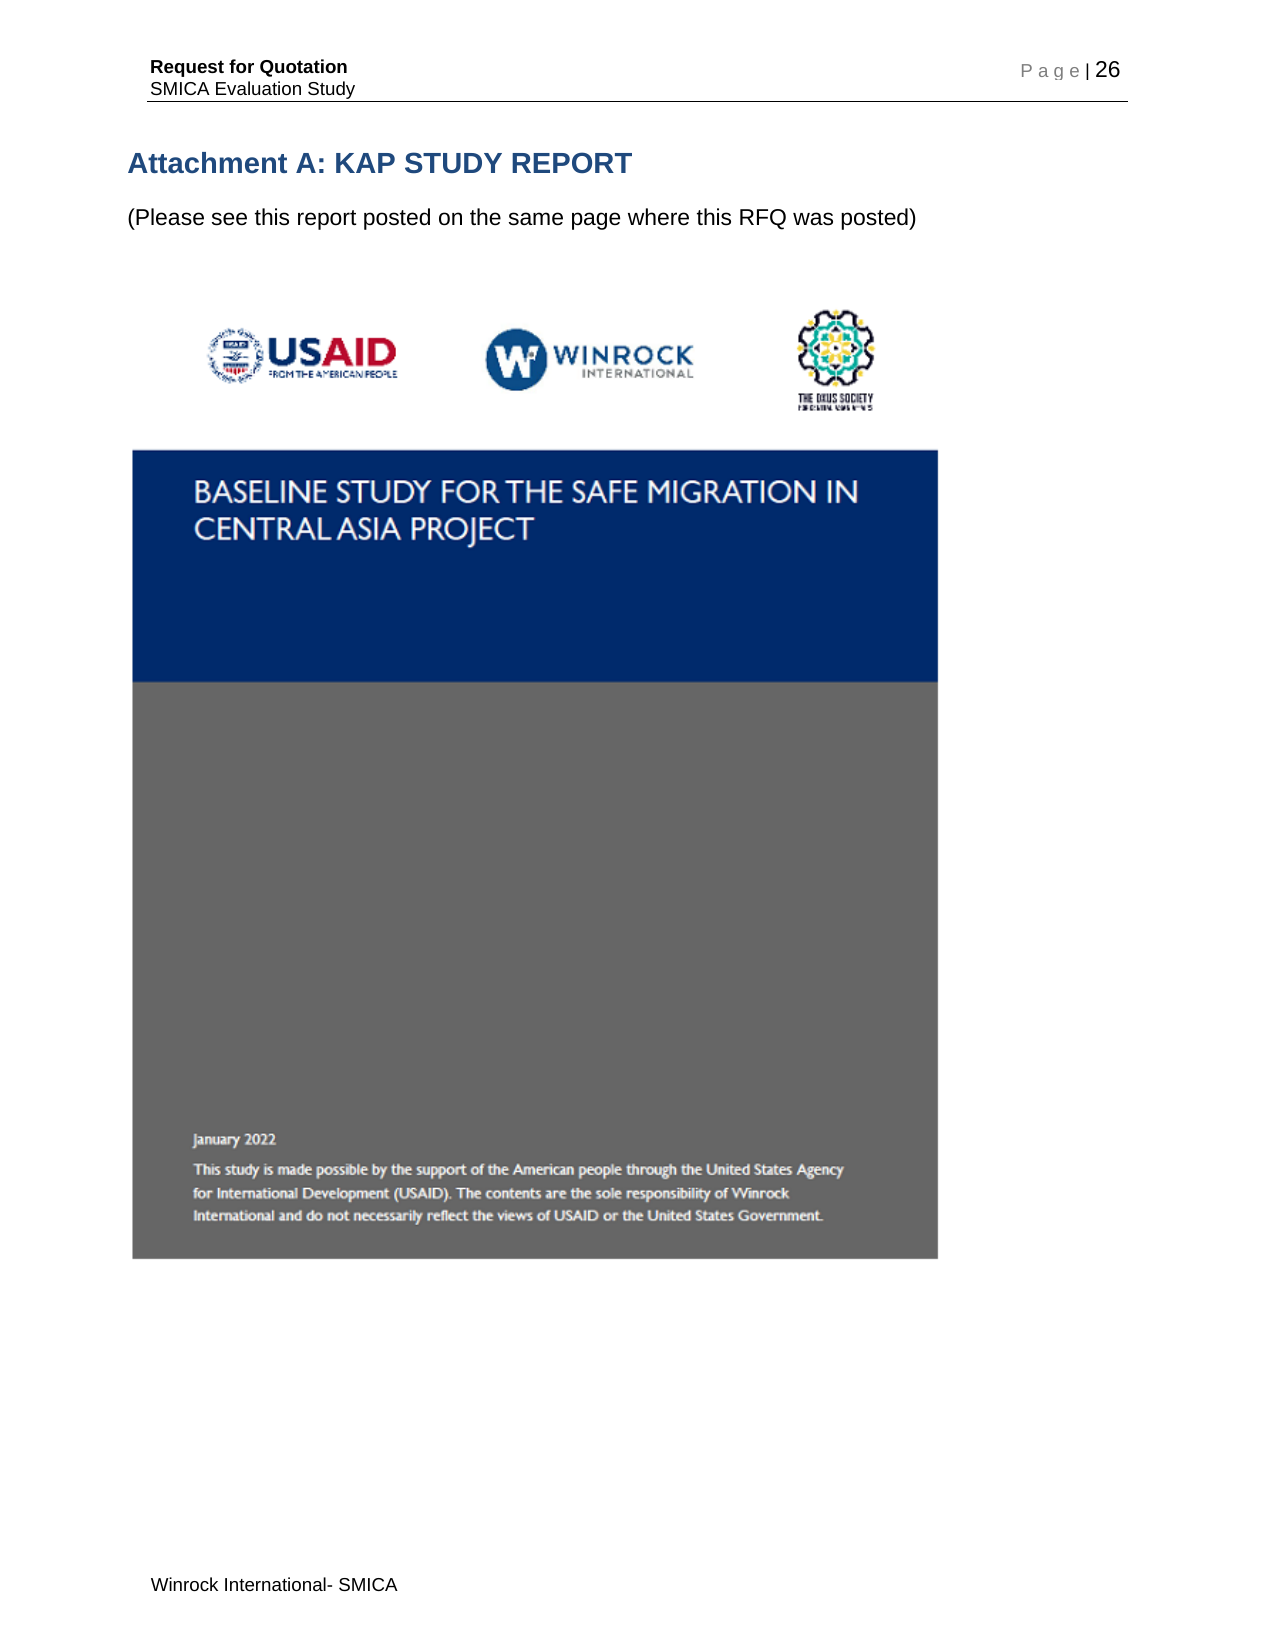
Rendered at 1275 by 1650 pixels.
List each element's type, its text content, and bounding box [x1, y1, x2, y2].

picture [127, 230, 941, 1262]
text (Please see this report posted on the same page where this RFQ was posted) [127, 204, 1150, 231]
subtitle Attachment A: KAP STUDY REPORT [127, 150, 1150, 179]
